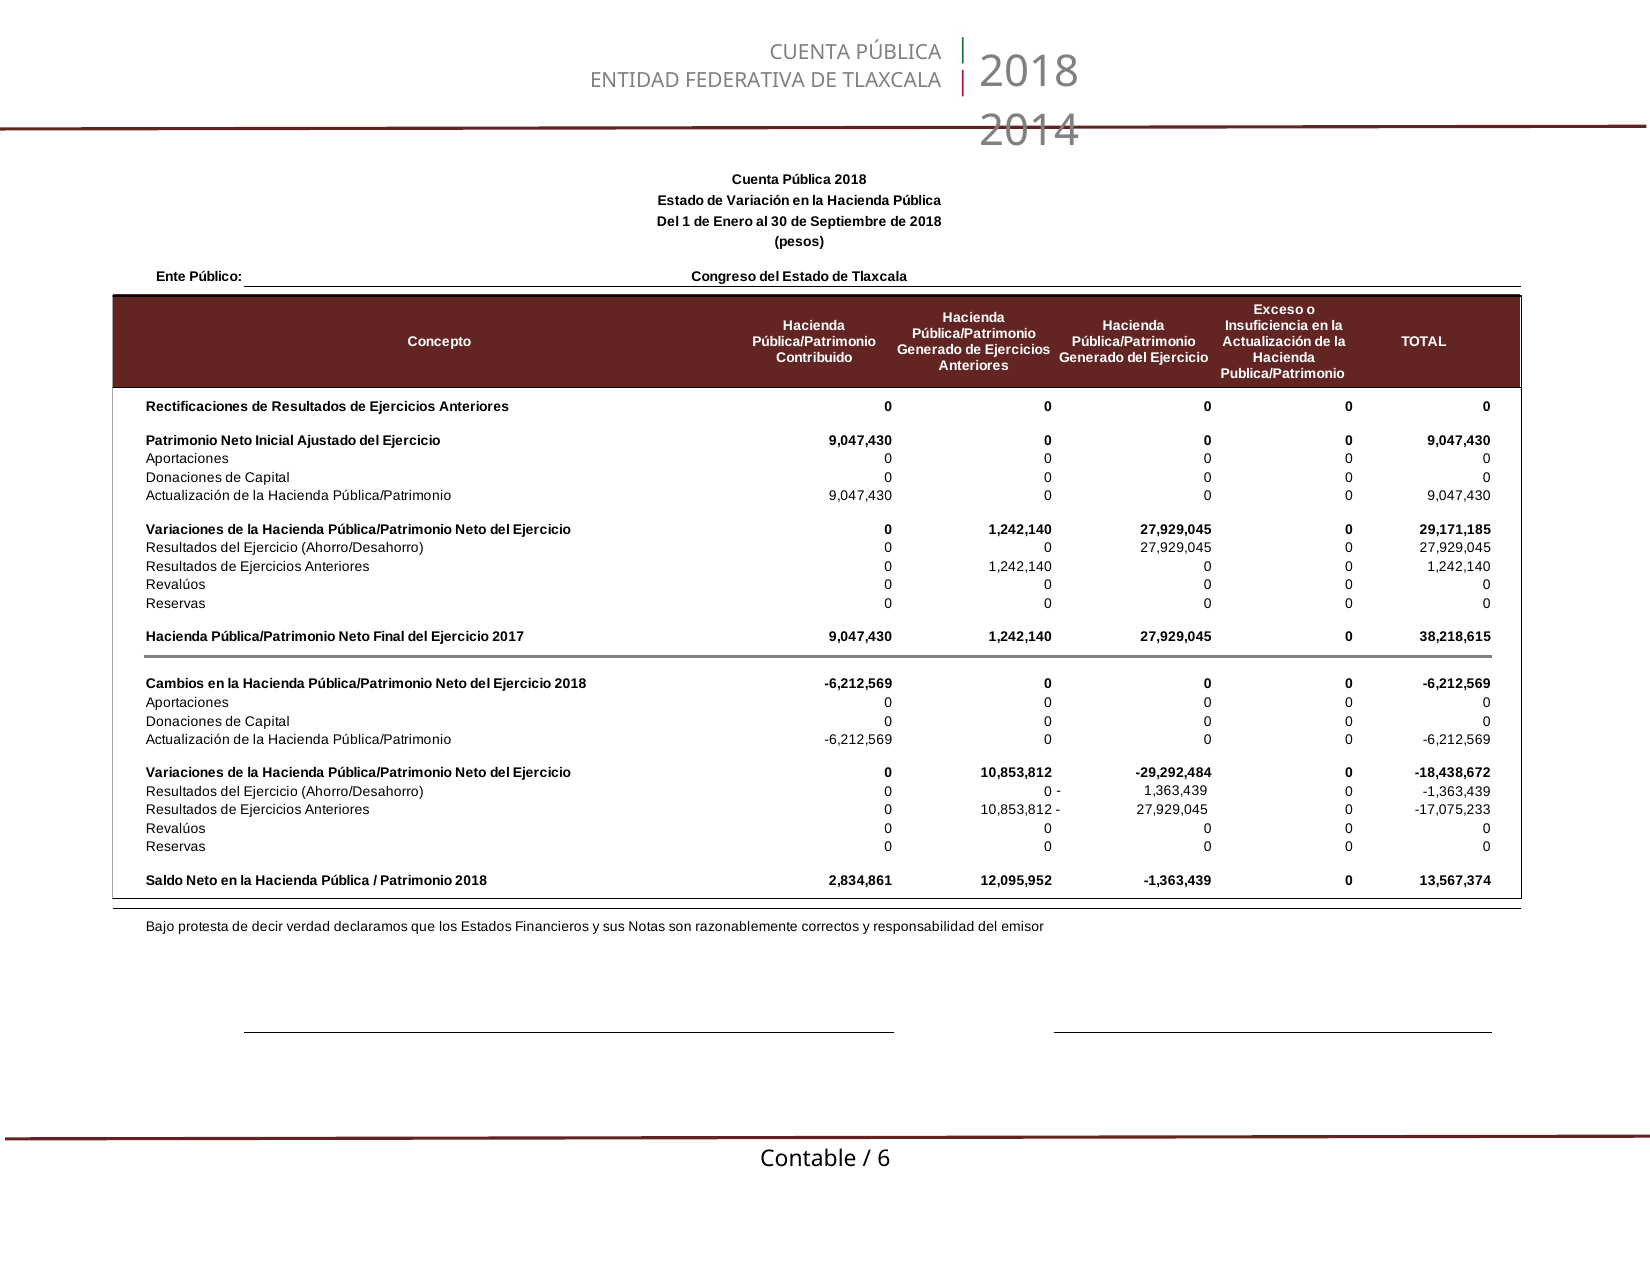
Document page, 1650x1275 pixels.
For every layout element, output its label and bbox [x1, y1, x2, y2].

picture [956, 28, 974, 100]
